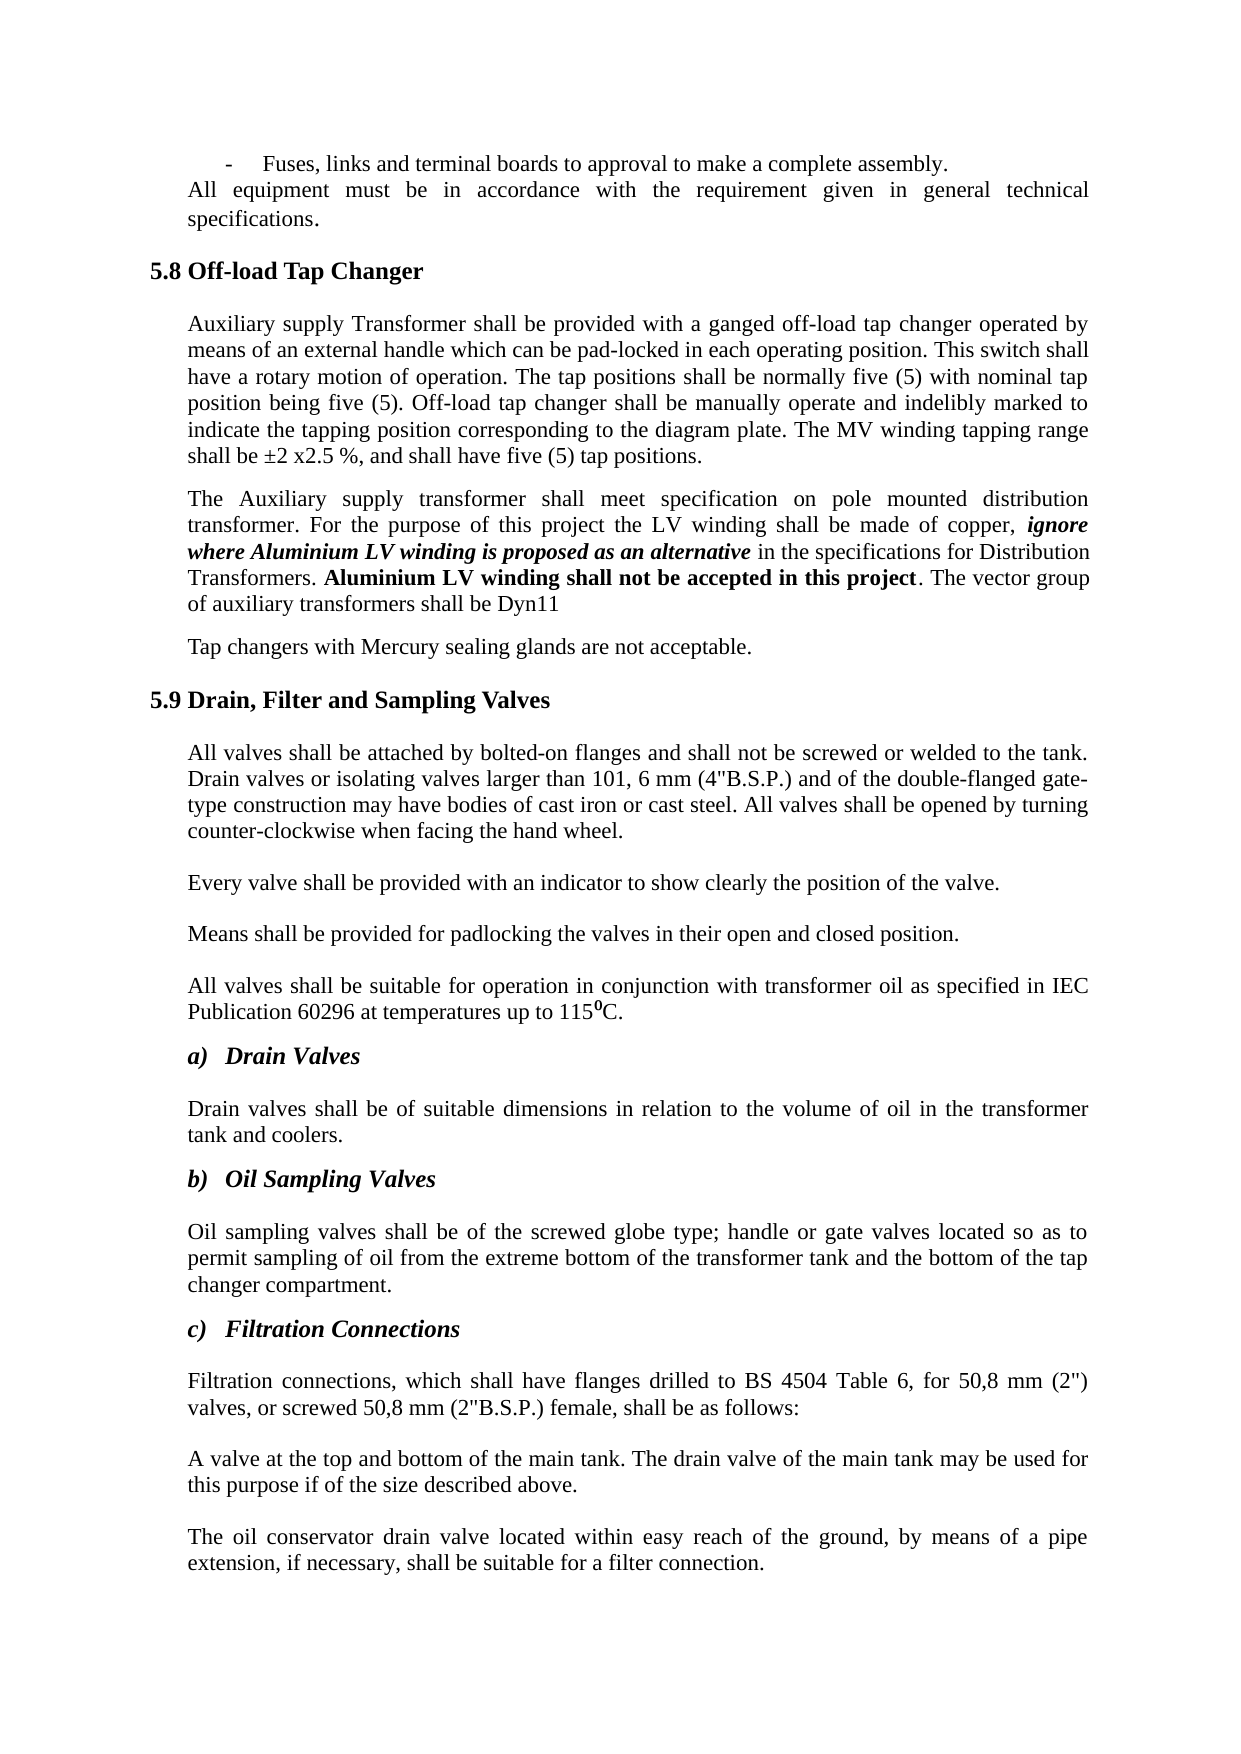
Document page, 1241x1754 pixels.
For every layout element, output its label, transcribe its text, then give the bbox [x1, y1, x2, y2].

text All equipment must be in accordance with the requirement given in general technical specifications. [187, 176, 1090, 231]
text Drain valves shall be of suitable dimensions in relation to the volume of oil in the transformer tank and coolers. [187, 1095, 1090, 1147]
subtitle 5.9 Drain, Filter and Sampling Valves [150, 685, 1090, 713]
text Every valve shall be provided with an indicator to show clearly the position of the valve. [187, 869, 1090, 895]
list Filtration Connections [187, 1314, 1090, 1342]
list Fuses, links and terminal boards to approval to make a complete assembly. [225, 150, 1090, 176]
text Tap changers with Mercury sealing glands are not acceptable. [187, 633, 1090, 660]
text All valves shall be suitable for operation in conjunction with transformer oil as specified in IEC Publication 60296 at temperatures up to 115⁰C. [187, 972, 1090, 1024]
list Oil Sampling Valves [187, 1164, 1090, 1193]
text The oil conservator drain valve located within easy reach of the ground, by means of a pipe extension, if necessary, shall be suitable for a filter connection. [187, 1523, 1090, 1576]
text The Auxiliary supply transformer shall meet specification on pole mounted distribution transformer. For the purpose of this project the LV winding shall be made of copper, ignore where Aluminium LV winding is proposed as an alternative in the specifications for Distribution Transformers. Aluminium LV winding shall not be accepted in this project. The vector group of auxiliary transformers shall be Dyn11 [187, 485, 1090, 617]
text Filtration connections, which shall have flanges drilled to BS 4504 Table 6, for 50,8 mm (2") valves, or screwed 50,8 mm (2"B.S.P.) female, shall be as follows: [187, 1367, 1090, 1420]
text Means shall be provided for padlocking the valves in their open and closed position. [187, 920, 1090, 947]
list Drain Valves [187, 1041, 1090, 1070]
text Oil sampling valves shall be of the screwed globe type; handle or gate valves located so as to permit sampling of oil from the extreme bottom of the transformer tank and the bottom of the tap changer compartment. [187, 1218, 1090, 1297]
subtitle 5.8 Off-load Tap Changer [150, 256, 1090, 285]
text Auxiliary supply Transformer shall be provided with a ganged off-load tap changer operated by means of an external handle which can be pad-locked in each operating position. This switch shall have a rotary motion of operation. The tap positions shall be normally five (5) with nominal tap position being five (5). Off-load tap changer shall be manually operate and indelibly marked to indicate the tapping position corresponding to the diagram plate. The MV winding tapping range shall be ±2 x2.5 %, and shall have five (5) tap positions. [187, 310, 1090, 468]
text All valves shall be attached by bolted-on flanges and shall not be screwed or welded to the tank. Drain valves or isolating valves larger than 101, 6 mm (4"B.S.P.) and of the double-flanged gate-type construction may have bodies of cast iron or cast steel. All valves shall be opened by turning counter-clockwise when facing the hand wheel. [187, 738, 1090, 844]
text A valve at the top and bottom of the main tank. The drain valve of the main tank may be used for this purpose if of the size described above. [187, 1445, 1090, 1498]
